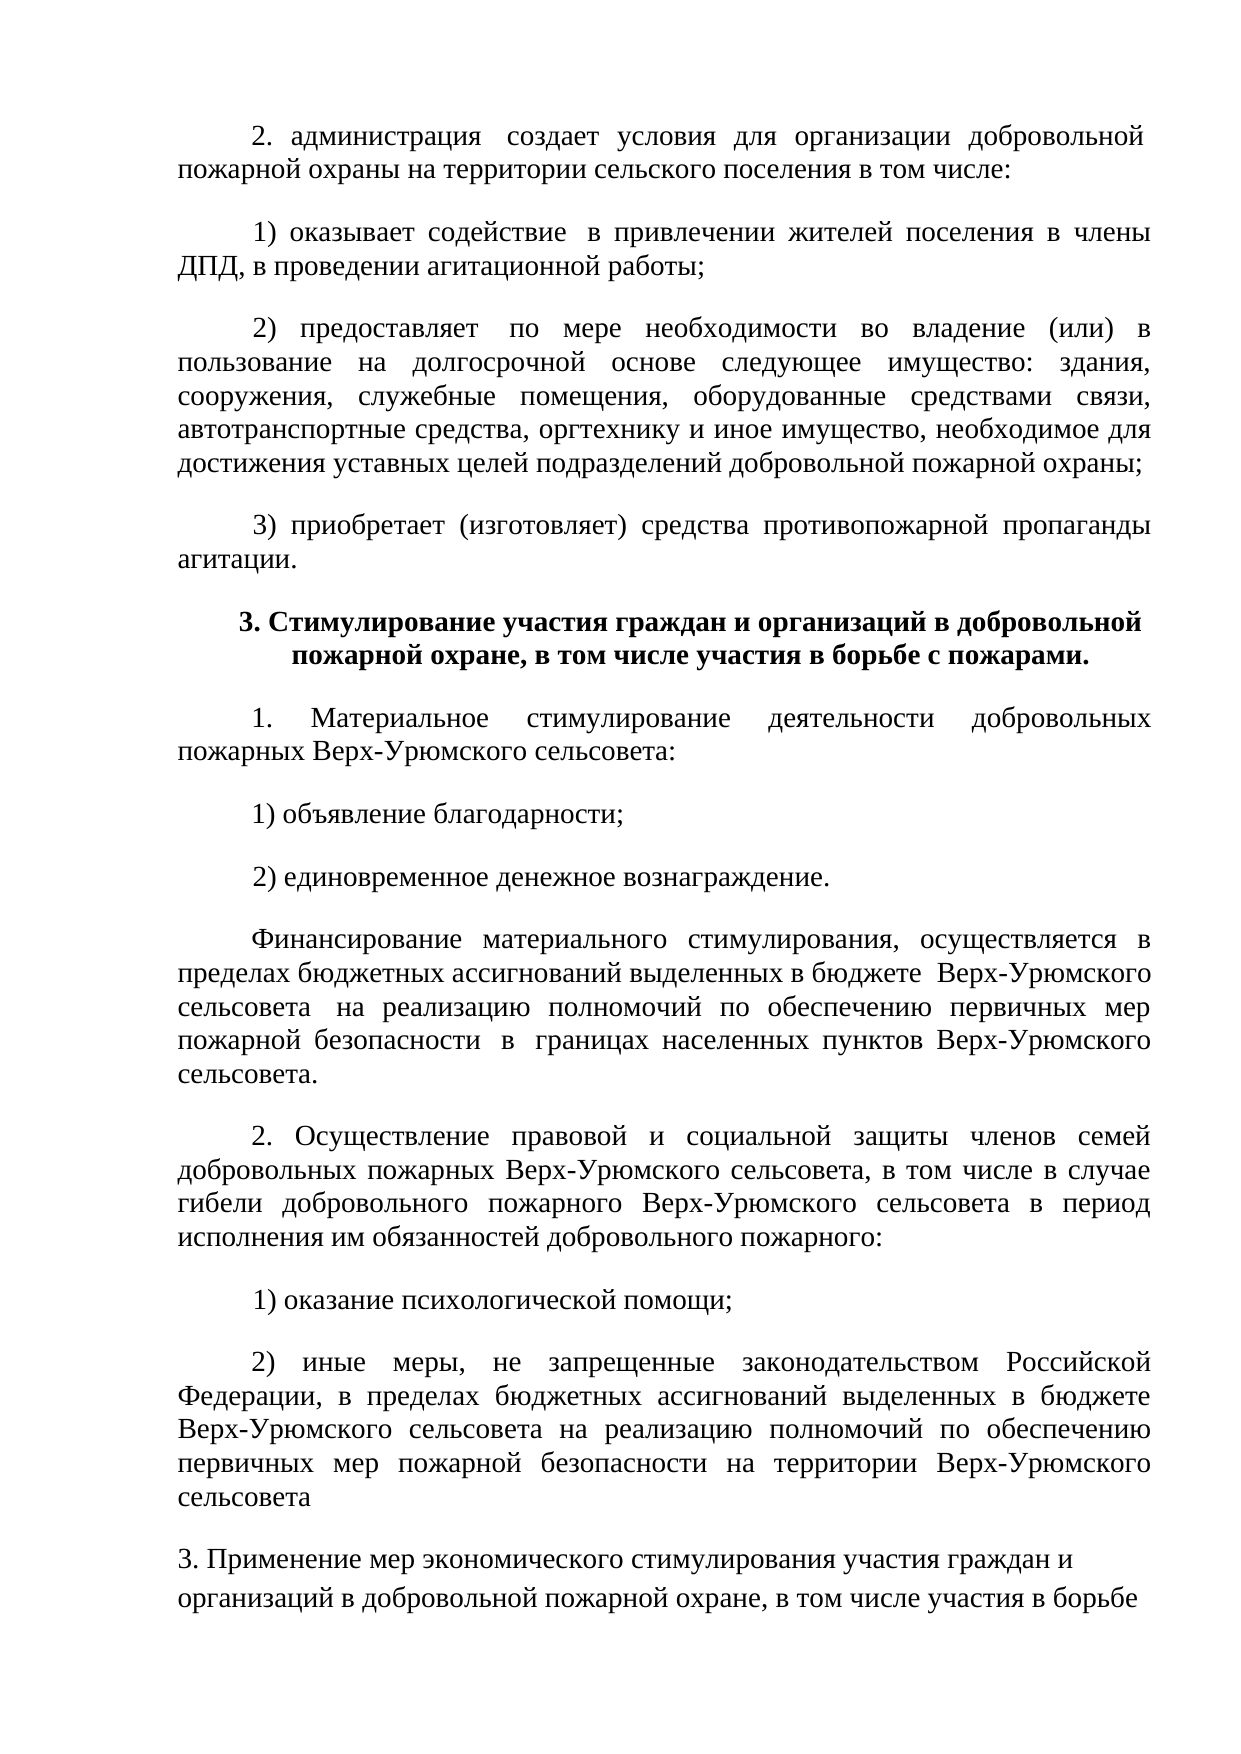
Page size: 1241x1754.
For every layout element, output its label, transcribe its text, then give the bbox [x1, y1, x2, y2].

text 2) иные меры, не запрещенные законодательством Российской Федерации, в пределах бюджетных ассигнований выделенных в бюджете Верх-Урюмского сельсовета на реализацию полномочий по обеспечению первичных мер пожарной безопасности на территории Верх-Урюмского сельсовета [177, 1344, 1152, 1512]
text 3) приобретает (изготовляет) средства противопожарной пропаганды агитации. [177, 507, 1152, 574]
text 2) предоставляет по мере необходимости во владение (или) в пользование на долгосрочной основе следующее имущество: здания, сооружения, служебные помещения, оборудованные средствами связи, автотранспортные средства, оргтехнику и иное имущество, необходимое для достижения уставных целей подразделений добровольной пожарной охраны; [177, 311, 1152, 478]
text 1. Материальное стимулирование деятельности добровольных пожарных Верх-Урюмского сельсовета: [177, 700, 1152, 767]
text 1) оказание психологической помощи; [177, 1282, 1152, 1315]
text 2. администрация создает условия для организации добровольной пожарной охраны на территории сельского поселения в том числе: [177, 118, 1152, 185]
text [177, 1541, 1152, 1613]
text 1) объявление благодарности; [177, 796, 1152, 830]
text 2. Осуществление правовой и социальной защиты членов семей добровольных пожарных Верх-Урюмского сельсовета, в том числе в случае гибели добровольного пожарного Верх-Урюмского сельсовета в период исполнения им обязанностей добровольного пожарного: [177, 1118, 1152, 1253]
text Финансирование материального стимулирования, осуществляется в пределах бюджетных ассигнований выделенных в бюджете Верх-Урюмского сельсовета на реализацию полномочий по обеспечению первичных мер пожарной безопасности в границах населенных пунктов Верх-Урюмского сельсовета. [177, 922, 1152, 1089]
text 2) единовременное денежное вознаграждение. [177, 859, 1152, 892]
text 1) оказывает содействие в привлечении жителей поселения в члены ДПД, в проведении агитационной работы; [177, 214, 1152, 281]
text 3. Стимулирование участия граждан и организаций в добровольной пожарной охране, в том числе участия в борьбе с пожарами. [229, 604, 1152, 671]
